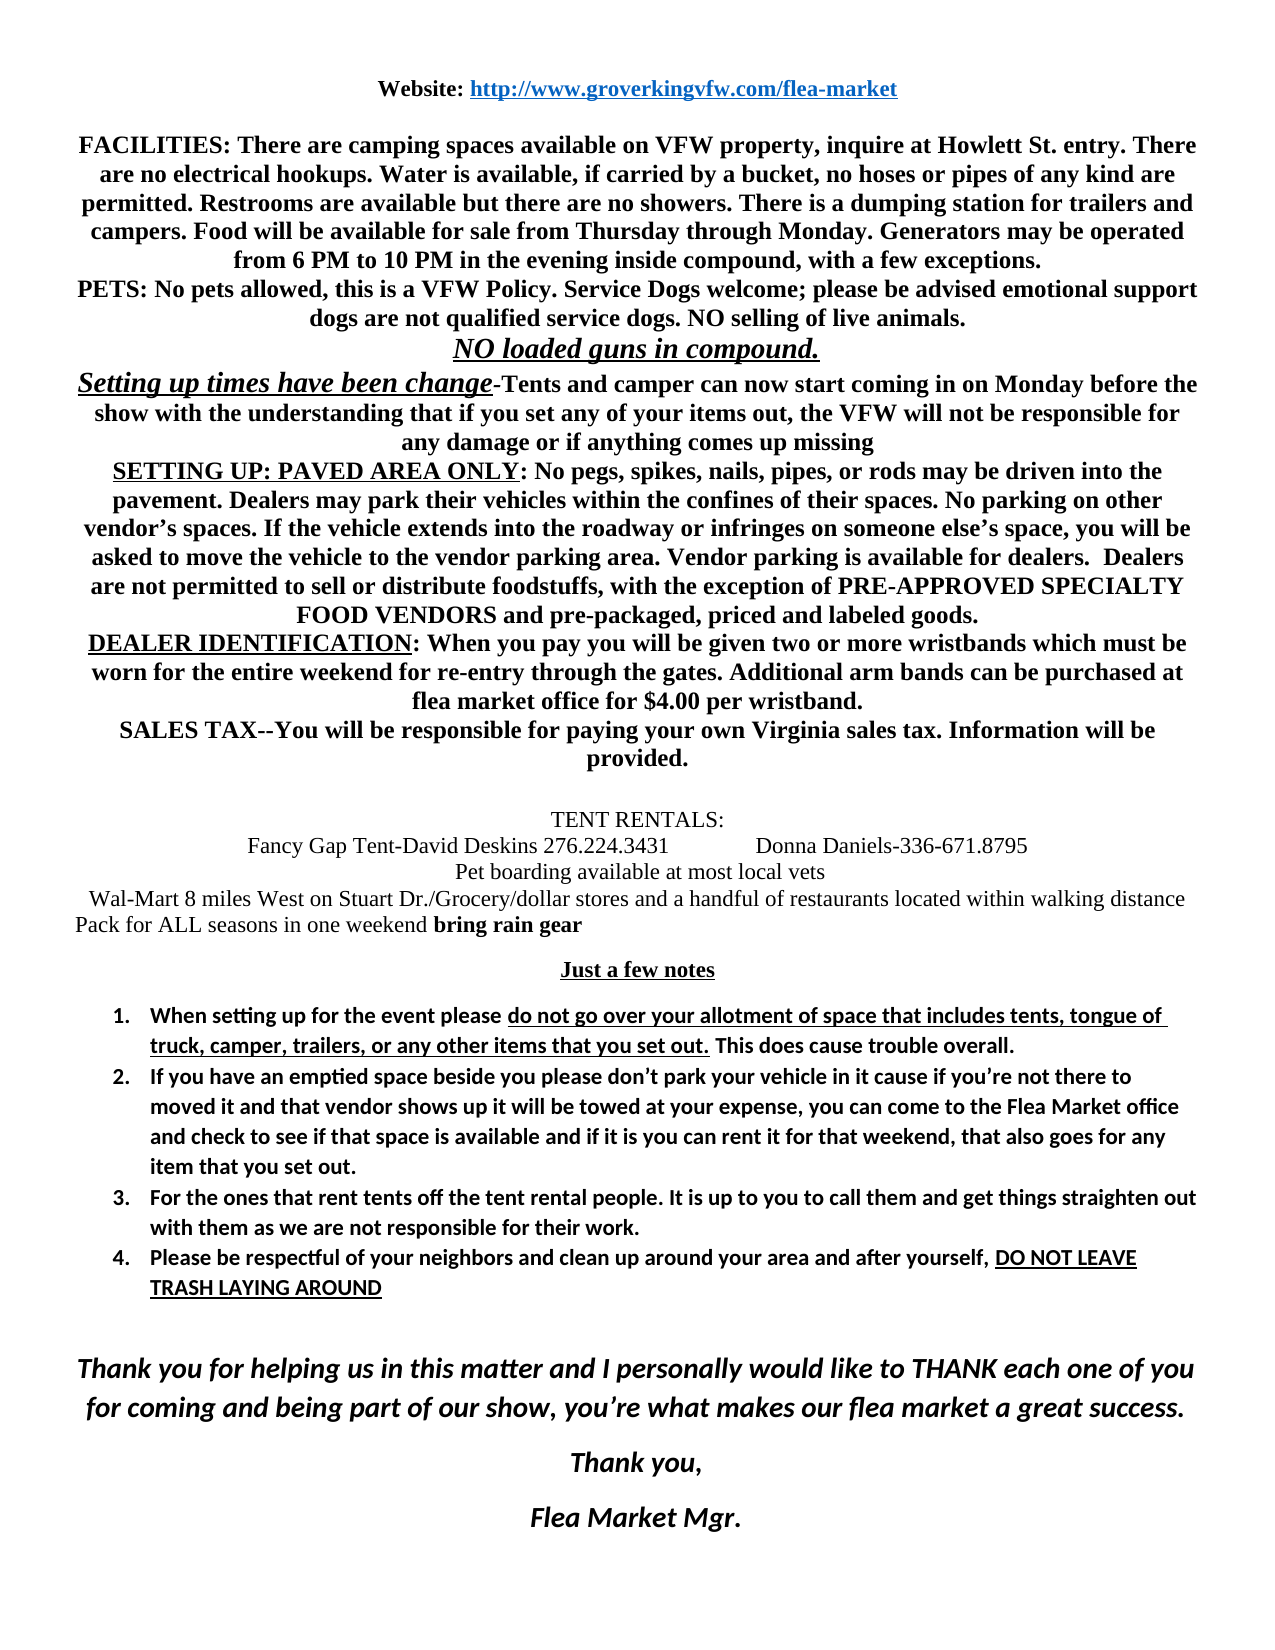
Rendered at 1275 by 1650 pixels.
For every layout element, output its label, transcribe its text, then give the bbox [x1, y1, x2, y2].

text SETTING UP: PAVED AREA ONLY: No pegs, spikes, nails, pipes, or rods may be driven into the pavement. Dealers may park their vehicles within the confines of their spaces. No parking on other vendor’s spaces. If the vehicle extends into the roadway or infringes on someone else’s space, you will be asked to move the vehicle to the vendor parking area. Vendor parking is available for dealers. Dealers are not permitted to sell or distribute foodstuffs, with the exception of PRE-APPROVED SPECIALTY FOOD VENDORS and pre-packaged, priced and labeled goods. [75, 456, 1200, 628]
list Please be respectful of your neighbors and clean up around your area and after yourself, DO NOT LEAVE TRASH LAYING AROUND [112, 1243, 1200, 1301]
text Setting up times have been change-Tents and camper can now start coming in on Monday before the show with the understanding that if you set any of your items out, the VFW will not be responsible for any damage or if anything comes up missing [75, 365, 1200, 456]
text SALES TAX--You will be responsible for paying your own Virginia sales tax. Information will be provided. [75, 715, 1200, 772]
list If you have an emptied space beside you please don’t park your vehicle in it cause if you’re not there to moved it and that vendor shows up it will be towed at your expense, you can come to the Flea Market office and check to see if that space is available and if it is you can rent it for that weekend, that also goes for any item that you set out. [112, 1062, 1200, 1180]
text PETS: No pets allowed, this is a VFW Policy. Service Dogs welcome; please be advised emotional support dogs are not qualified service dogs. NO selling of live animals. [75, 274, 1200, 331]
list When setting up for the event please do not go over your allotment of space that includes tents, tongue of truck, camper, trailers, or any other items that you set out. This does cause trouble overall. [112, 1001, 1200, 1059]
text FACILITIES: There are camping spaces available on VFW property, inquire at Howlett St. entry. There are no electrical hookups. Water is available, if carried by a bucket, no hoses or pipes of any kind are permitted. Restrooms are available but there are no showers. There is a dumping station for trailers and campers. Food will be available for sale from Thursday through Monday. Generators may be operated from 6 PM to 10 PM in the evening inside compound, with a few exceptions. [75, 130, 1200, 274]
text Pack for ALL seasons in one weekend bring rain gear [75, 911, 1200, 937]
list For the ones that rent tents off the tent rental people. It is up to you to call them and get things straighten out with them as we are not responsible for their work. [112, 1183, 1200, 1241]
text Flea Market Mgr. [75, 1499, 1200, 1534]
text Pet boarding available at most local vets [75, 858, 1200, 885]
text TENT RENTALS: [75, 806, 1200, 832]
text NO loaded guns in compound. [75, 331, 1200, 365]
text Just a few notes [75, 956, 1200, 983]
text Fancy Gap Tent-David Deskins 276.224.3431 Donna Daniels-336-671.8795 [75, 832, 1200, 858]
text DEALER IDENTIFICATION: When you pay you will be given two or more wristbands which must be worn for the entire weekend for re-entry through the gates. Additional arm bands can be purchased at flea market office for $4.00 per wristband. [75, 628, 1200, 715]
text Wal-Mart 8 miles West on Stuart Dr./Grocery/dollar stores and a handful of restaurants located within walking distance [75, 885, 1200, 911]
text Website: http://www.groverkingvfw.com/flea-market [75, 75, 1200, 101]
text Thank you for helping us in this matter and I personally would like to THANK each one of you for coming and being part of our show, you’re what makes our flea market a great success. [75, 1350, 1200, 1424]
text Thank you, [75, 1444, 1200, 1479]
